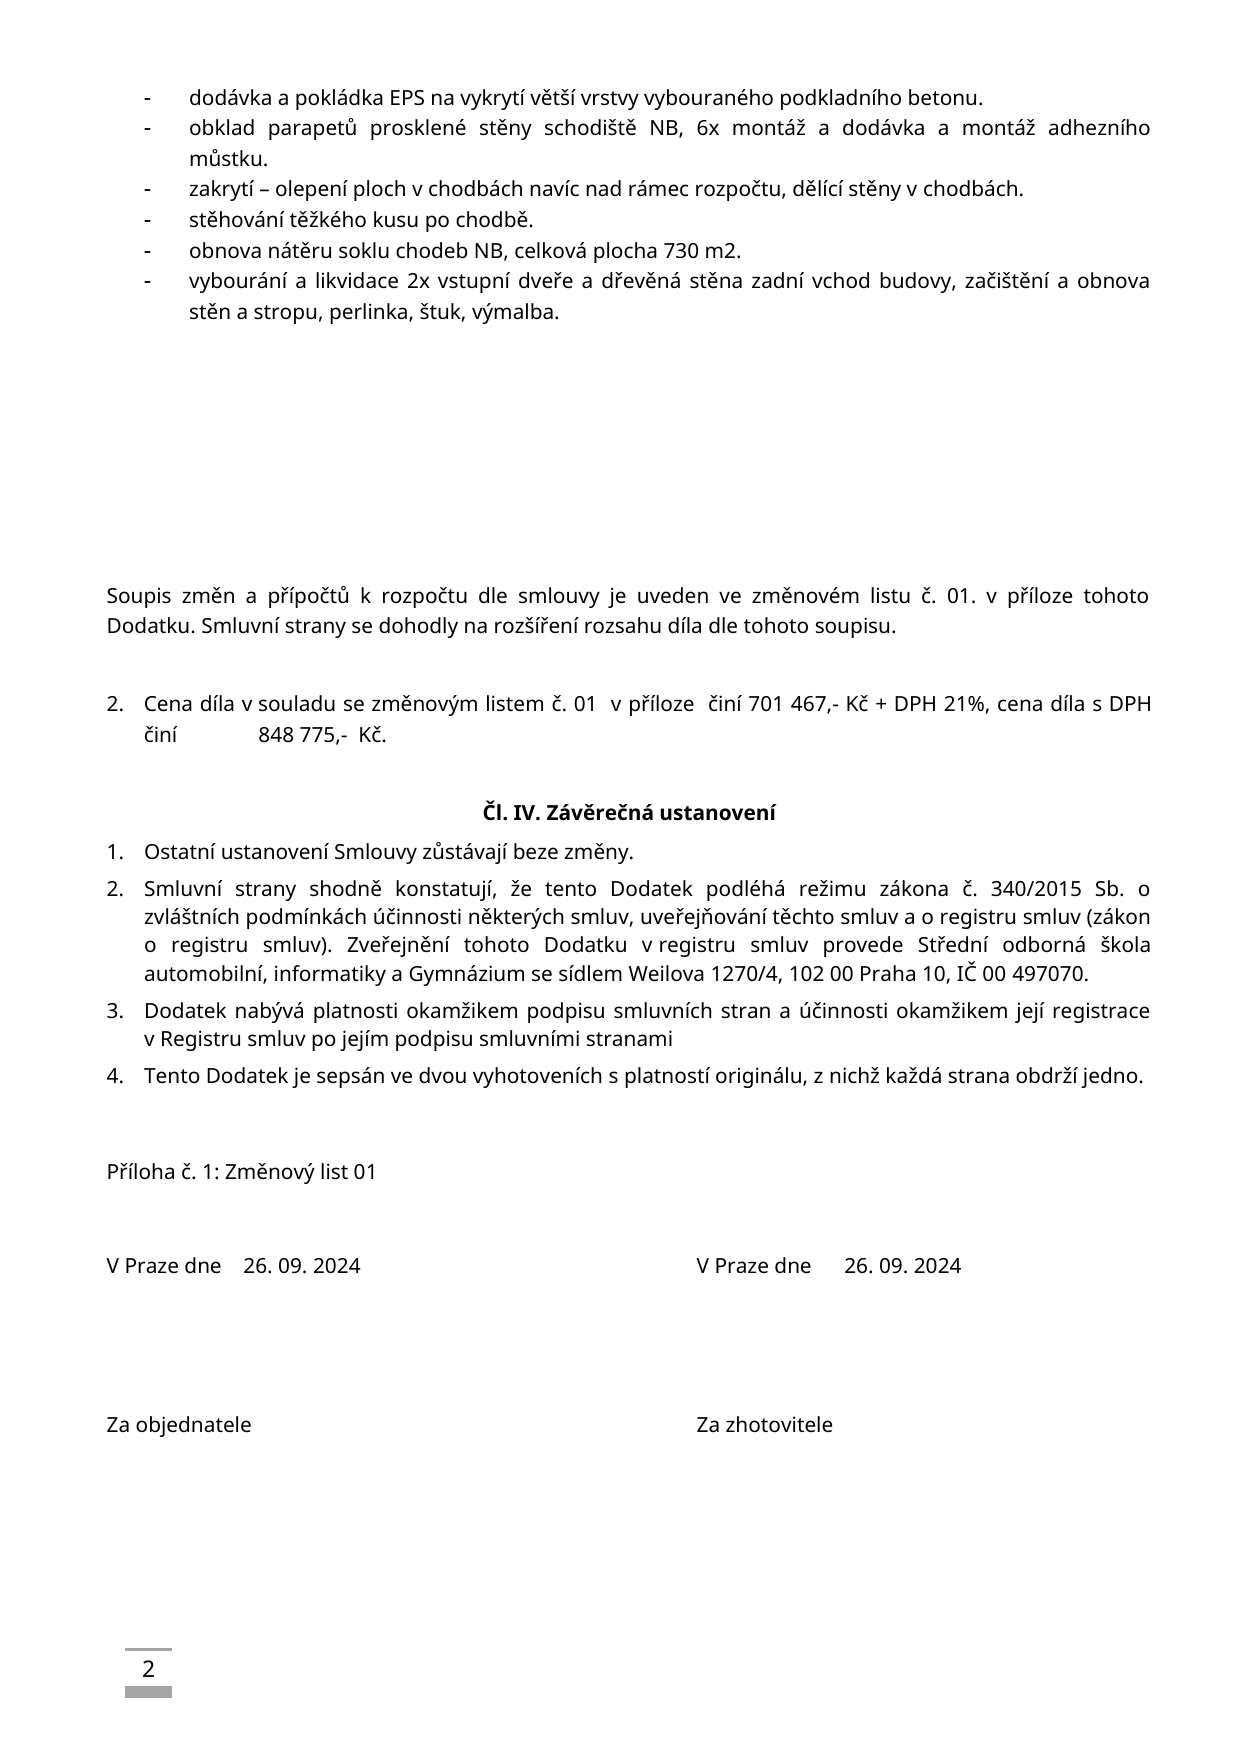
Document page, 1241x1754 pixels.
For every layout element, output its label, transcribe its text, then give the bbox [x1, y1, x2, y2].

list stěhování těžkého kusu po chodbě. [144, 205, 1152, 234]
list Cena díla v souladu se změnovým listem č. 01 v příloze činí 701 467,- Kč + DPH 21%, cena díla s DPH činí 848 775,- Kč. [106, 689, 1152, 748]
list Smluvní strany shodně konstatují, že tento Dodatek podléhá režimu zákona č. 340/2015 Sb. o zvláštních podmínkách účinnosti některých smluv, uveřejňování těchto smluv a o registru smluv (zákon o registru smluv). Zveřejnění tohoto Dodatku v registru smluv provede Střední odborná škola automobilní, informatiky a Gymnázium se sídlem Weilova 1270/4, 102 00 Praha 10, IČ 00 497070. [106, 874, 1152, 987]
list vybourání a likvidace 2x vstupní dveře a dřevěná stěna zadní vchod budovy, začištění a obnova stěn a stropu, perlinka, štuk, výmalba. [144, 266, 1152, 326]
text Čl. IV. Závěrečná ustanovení [106, 798, 1152, 826]
list zakrytí – olepení ploch v chodbách navíc nad rámec rozpočtu, dělící stěny v chodbách. [144, 174, 1152, 203]
text Příloha č. 1: Změnový list 01 [106, 1157, 1152, 1186]
list Dodatek nabývá platnosti okamžikem podpisu smluvních stran a účinnosti okamžikem její registrace v Registru smluv po jejím podpisu smluvními stranami [106, 996, 1152, 1053]
text V Praze dne 26. 09. 2024 V Praze dne 26. 09. 2024 [106, 1251, 1152, 1279]
list obklad parapetů prosklené stěny schodiště NB, 6x montáž a dodávka a montáž adhezního můstku. [144, 113, 1152, 172]
list Ostatní ustanovení Smlouvy zůstávají beze změny. [106, 837, 1152, 865]
text Za objednatele Za zhotovitele [106, 1410, 1152, 1438]
list dodávka a pokládka EPS na vykrytí větší vrstvy vybouraného podkladního betonu. [144, 83, 1152, 111]
text Soupis změn a přípočtů k rozpočtu dle smlouvy je uveden ve změnovém listu č. 01. v příloze tohoto Dodatku. Smluvní strany se dohodly na rozšíření rozsahu díla dle tohoto soupisu. [106, 581, 1152, 640]
list Tento Dodatek je sepsán ve dvou vyhotoveních s platností originálu, z nichž každá strana obdrží jedno. [106, 1061, 1152, 1089]
list obnova nátěru soklu chodeb NB, celková plocha 730 m2. [144, 236, 1152, 264]
